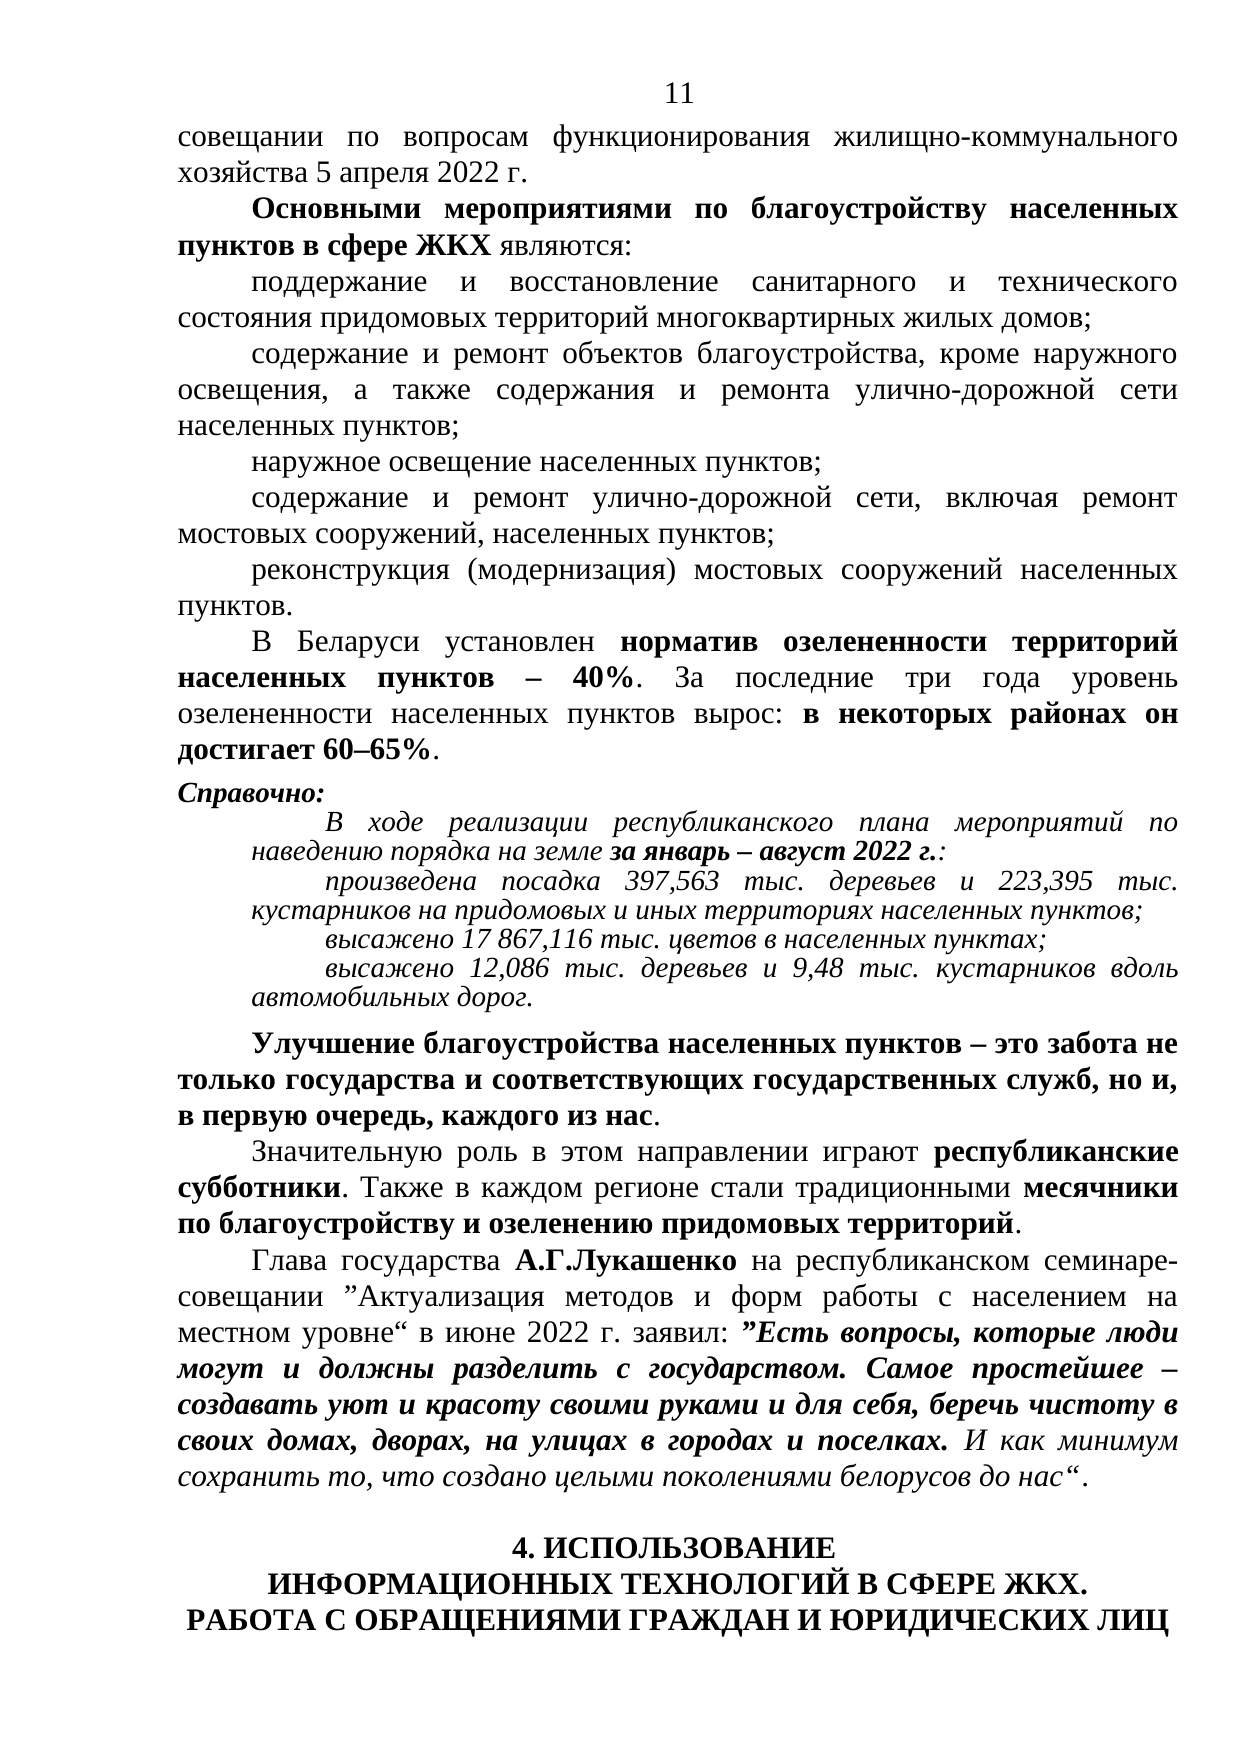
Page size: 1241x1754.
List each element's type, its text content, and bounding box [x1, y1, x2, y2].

text произведена посадка 397,563 тыс. деревьев и 223,395 тыс. кустарников на придомовых и иных территориях населенных пунктов; [251, 867, 1179, 925]
text Значительную роль в этом направлении играют республиканские субботники. Также в каждом регионе стали традиционными месячники по благоустройству и озеленению придомовых территорий. [177, 1133, 1179, 1241]
text содержание и ремонт объектов благоустройства, кроме наружного освещения, а также содержания и ремонта улично-дорожной сети населенных пунктов; [177, 334, 1179, 442]
text Улучшение благоустройства населенных пунктов – это забота не только государства и соответствующих государственных служб, но и, в первую очередь, каждого из нас. [177, 1025, 1179, 1133]
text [177, 118, 1179, 190]
text Справочно: [177, 779, 1179, 808]
text В Беларуси установлен норматив озелененности территорий населенных пунктов – 40%. За последние три года уровень озелененности населенных пунктов вырос: в некоторых районах он достигает 60–65%. [177, 622, 1179, 767]
text Глава государства А.Г.Лукашенко на республиканском семинаре-совещании ”Актуализация методов и форм работы с населением на местном уровне“ в июне 2022 г. заявил: ”Есть вопросы, которые люди могут и должны разделить с государством. Самое простейшее ‒ создавать уют и красоту своими руками и для себя, беречь чистоту в своих домах, дворах, на улицах в городах и поселках. И как минимум сохранить то, что создано целыми поколениями белорусов до нас“. [177, 1241, 1179, 1493]
text высажено 12,086 тыс. деревьев и 9,48 тыс. кустарников вдоль автомобильных дорог. [251, 954, 1179, 1012]
text В ходе реализации республиканского плана мероприятий по наведению порядка на земле за январь – август 2022 г.: [251, 808, 1179, 867]
text Основными мероприятиями по благоустройству населенных пунктов в сфере ЖКХ являются: [177, 190, 1179, 262]
text содержание и ремонт улично-дорожной сети, включая ремонт мостовых сооружений, населенных пунктов; [177, 478, 1179, 551]
text поддержание и восстановление санитарного и технического состояния придомовых территорий многоквартирных жилых домов; [177, 262, 1179, 334]
text 4. ИСПОЛЬЗОВАНИЕ ИНФОРМАЦИОННЫХ ТЕХНОЛОГИЙ В СФЕРЕ ЖКХ. [177, 1529, 1179, 1601]
text реконструкция (модернизация) мостовых сооружений населенных пунктов. [177, 551, 1179, 622]
text РАБОТА С ОБРАЩЕНИЯМИ ГРАЖДАН И ЮРИДИЧЕСКИХ ЛИЦ [177, 1601, 1179, 1637]
text высажено 17 867,116 тыс. цветов в населенных пунктах; [251, 925, 1179, 954]
text наружное освещение населенных пунктов; [177, 442, 1179, 478]
